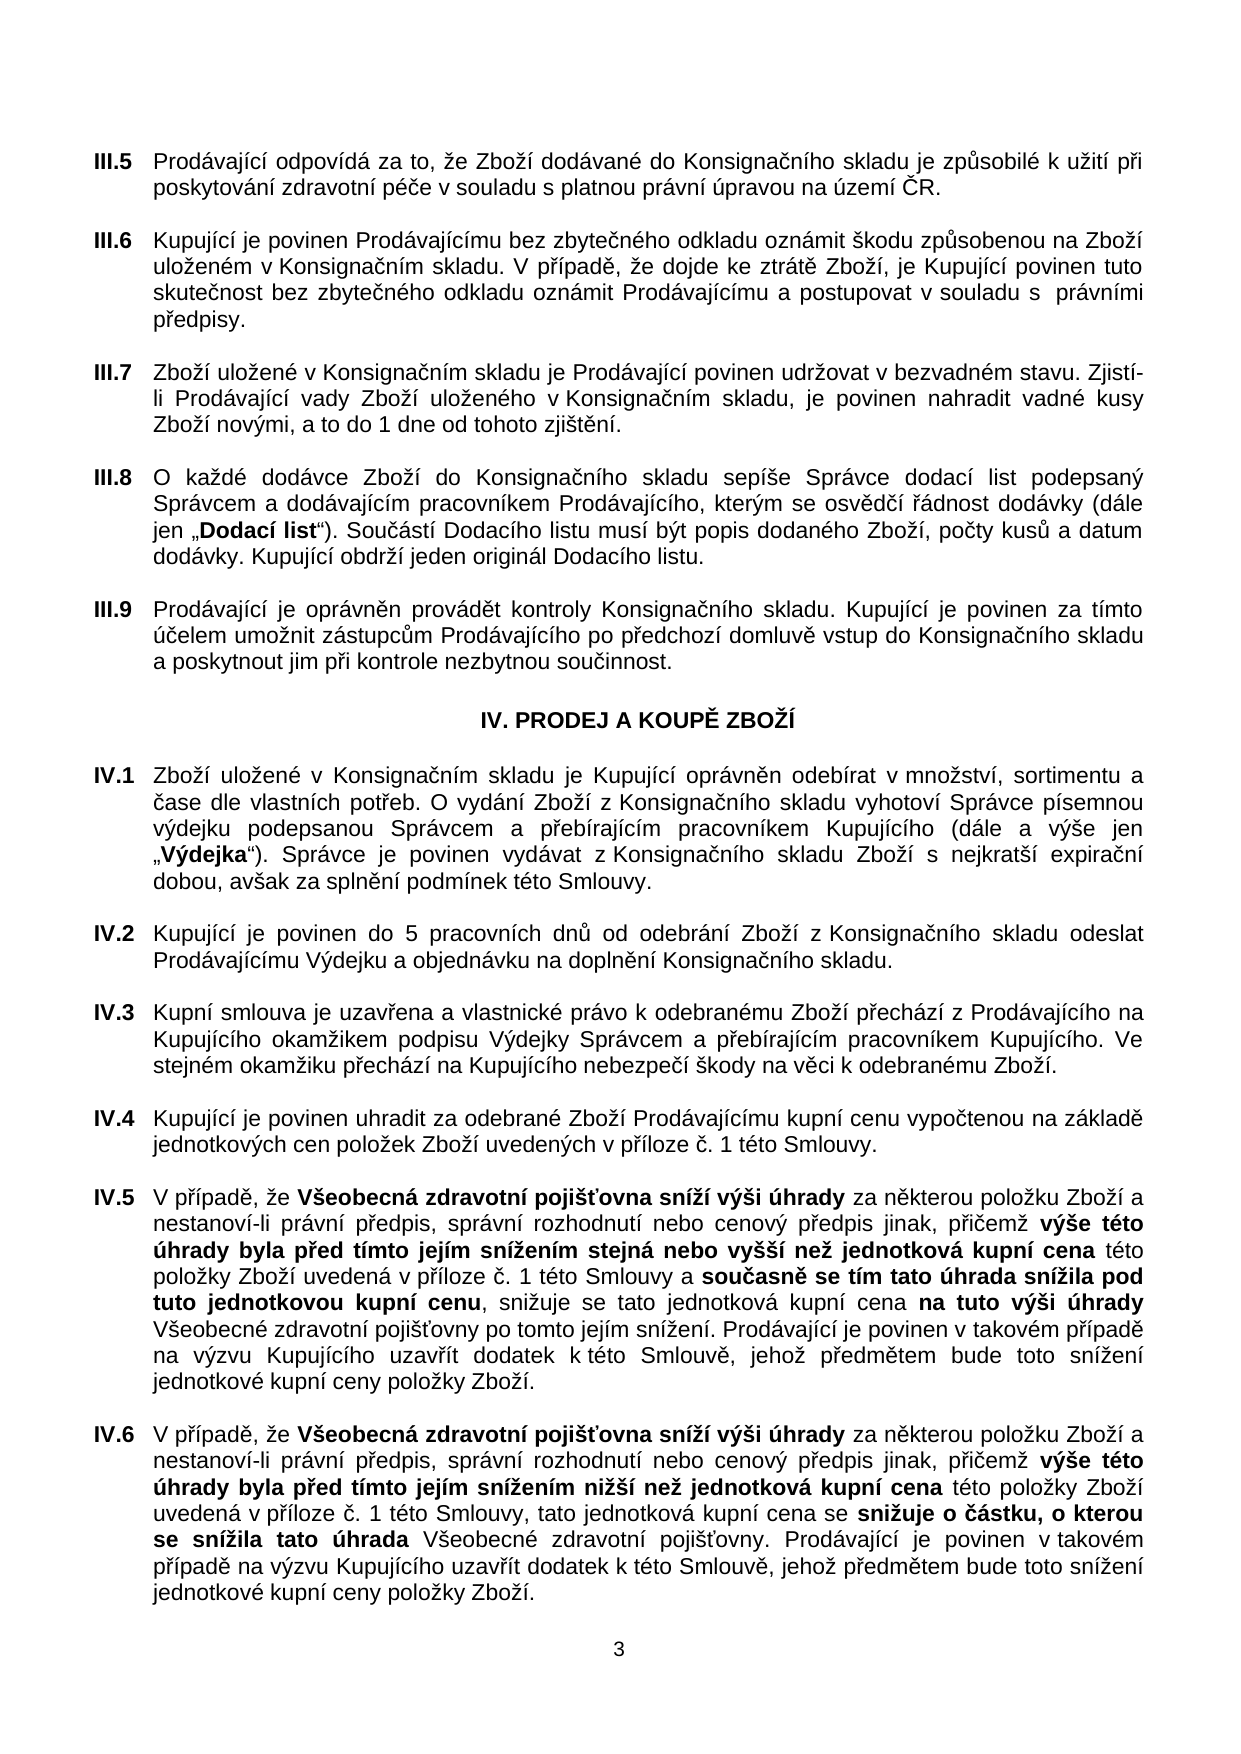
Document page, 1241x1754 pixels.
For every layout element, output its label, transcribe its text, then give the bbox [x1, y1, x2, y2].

text Kupní smlouva je uzavřena a vlastnické právo k odebranému Zboží přechází z Prodávajícího na Kupujícího okamžikem podpisu Výdejky Správcem a přebírajícím pracovníkem Kupujícího. Ve stejném okamžiku přechází na Kupujícího nebezpečí škody na věci k odebranému Zboží. [94, 999, 1144, 1078]
subtitle PRODEJ A KOUPĚ ZBOŽÍ [131, 704, 1144, 733]
text O každé dodávce Zboží do Konsignačního skladu sepíše Správce dodací list podepsaný Správcem a dodávajícím pracovníkem Prodávajícího, kterým se osvědčí řádnost dodávky (dále jen „Dodací list“). Součástí Dodacího listu musí být popis dodaného Zboží, počty kusů a datum dodávky. Kupující obdrží jeden originál Dodacího listu. [94, 464, 1144, 569]
text Zboží uložené v Konsignačním skladu je Prodávající povinen udržovat v bezvadném stavu. Zjistí-li Prodávající vady Zboží uloženého v Konsignačním skladu, je povinen nahradit vadné kusy Zboží novými, a to do 1 dne od tohoto zjištění. [94, 358, 1144, 437]
text Zboží uložené v Konsignačním skladu je Kupující oprávněn odebírat v množství, sortimentu a čase dle vlastních potřeb. O vydání Zboží z Konsignačního skladu vyhotoví Správce písemnou výdejku podepsanou Správcem a přebírajícím pracovníkem Kupujícího (dále a výše jen „Výdejka“). Správce je povinen vydávat z Konsignačního skladu Zboží s nejkratší expirační dobou, avšak za splnění podmínek této Smlouvy. [94, 762, 1144, 894]
text Prodávající je oprávněn provádět kontroly Konsignačního skladu. Kupující je povinen za tímto účelem umožnit zástupcům Prodávajícího po předchozí domluvě vstup do Konsignačního skladu a poskytnout jim při kontrole nezbytnou součinnost. [94, 596, 1144, 675]
text Prodávající odpovídá za to, že Zboží dodávané do Konsignačního skladu je způsobilé k užití při poskytování zdravotní péče v souladu s platnou právní úpravou na území ČR. [94, 148, 1144, 200]
text Kupující je povinen uhradit za odebrané Zboží Prodávajícímu kupní cenu vypočtenou na základě jednotkových cen položek Zboží uvedených v příloze č. 1 této Smlouvy. [94, 1105, 1144, 1157]
text Kupující je povinen Prodávajícímu bez zbytečného odkladu oznámit škodu způsobenou na Zboží uloženém v Konsignačním skladu. V případě, že dojde ke ztrátě Zboží, je Kupující povinen tuto skutečnost bez zbytečného odkladu oznámit Prodávajícímu a postupovat v souladu s právními předpisy. [94, 227, 1144, 332]
text V případě, že Všeobecná zdravotní pojišťovna sníží výši úhrady za některou položku Zboží a nestanoví-li právní předpis, správní rozhodnutí nebo cenový předpis jinak, přičemž výše této úhrady byla před tímto jejím snížením nižší než jednotková kupní cena této položky Zboží uvedená v příloze č. 1 této Smlouvy, tato jednotková kupní cena se snižuje o částku, o kterou se snížila tato úhrada Všeobecné zdravotní pojišťovny. Prodávající je povinen v takovém případě na výzvu Kupujícího uzavřít dodatek k této Smlouvě, jehož předmětem bude toto snížení jednotkové kupní ceny položky Zboží. [94, 1421, 1144, 1606]
text V případě, že Všeobecná zdravotní pojišťovna sníží výši úhrady za některou položku Zboží a nestanoví-li právní předpis, správní rozhodnutí nebo cenový předpis jinak, přičemž výše této úhrady byla před tímto jejím snížením stejná nebo vyšší než jednotková kupní cena této položky Zboží uvedená v příloze č. 1 této Smlouvy a současně se tím tato úhrada snížila pod tuto jednotkovou kupní cenu, snižuje se tato jednotková kupní cena na tuto výši úhrady Všeobecné zdravotní pojišťovny po tomto jejím snížení. Prodávající je povinen v takovém případě na výzvu Kupujícího uzavřít dodatek k této Smlouvě, jehož předmětem bude toto snížení jednotkové kupní ceny položky Zboží. [94, 1184, 1144, 1395]
text Kupující je povinen do 5 pracovních dnů od odebrání Zboží z Konsignačního skladu odeslat Prodávajícímu Výdejku a objednávku na doplnění Konsignačního skladu. [94, 920, 1144, 973]
